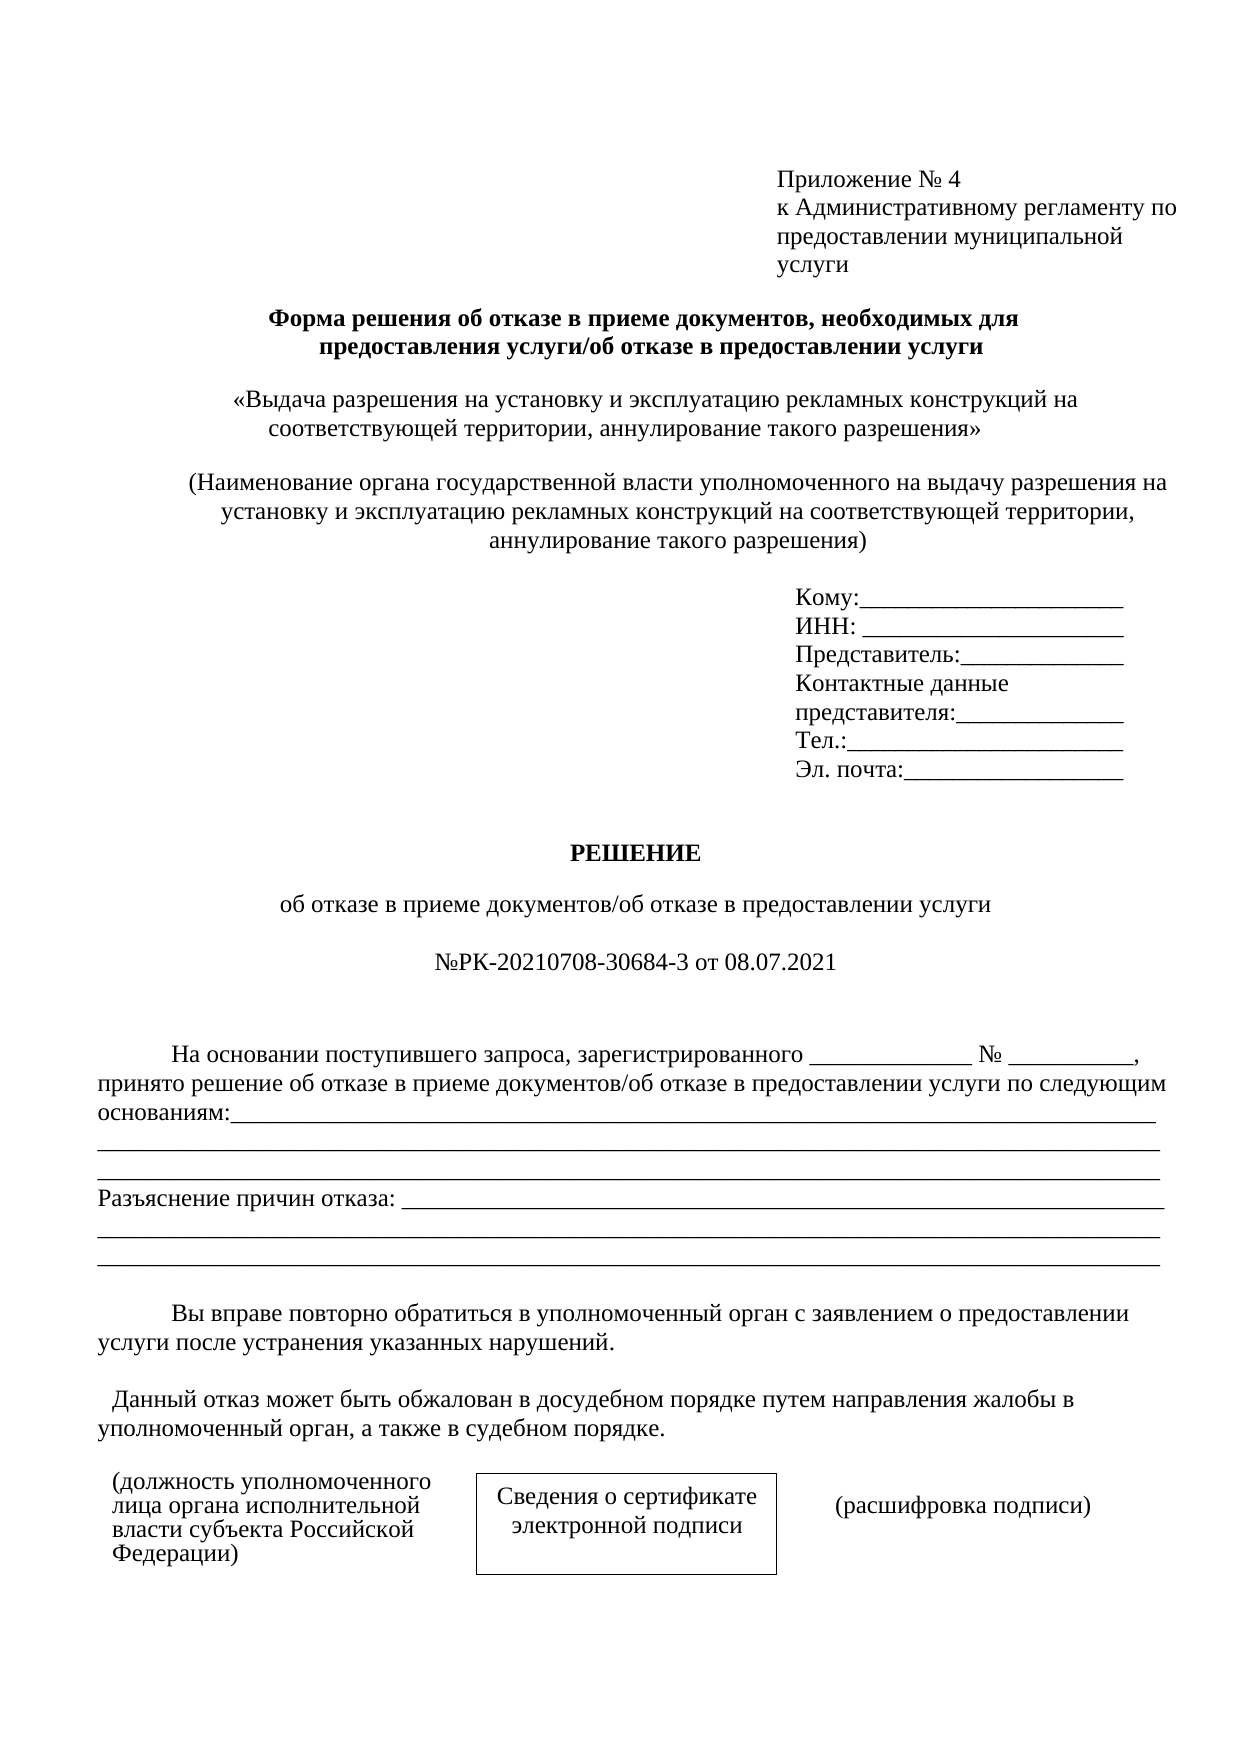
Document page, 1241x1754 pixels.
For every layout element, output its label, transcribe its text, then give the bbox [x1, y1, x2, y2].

text ИНН: [795, 612, 1170, 640]
text РЕШЕНИЕ [101, 842, 1170, 867]
text Тел.: [795, 726, 1170, 754]
text (должность уполномоченного [112, 1471, 1170, 1494]
text __________________________________________________________________________________________________________________________________________________________________________ [97, 1212, 1170, 1269]
text Форма решения об отказе в приеме документов, необходимых для предоставления услуги/об отказе в предоставлении услуги [268, 304, 1170, 360]
text Эл. почта: [795, 754, 1170, 783]
text Разъяснение причин отказа: _____________________________________________________________ [97, 1183, 1170, 1212]
text лица органа исполнительной (расшифровка подписи) [777, 1494, 1170, 1518]
text Контактные данные [795, 669, 1170, 697]
text __________________________________________________________________________________________________________________________________________________________________________ [97, 1126, 1170, 1183]
text представителя: [795, 697, 1170, 726]
text Кому: [795, 583, 1170, 612]
text Приложение № 4 [777, 168, 1170, 193]
text лица органа исполнительной (расшифровка подписи) [112, 1494, 476, 1518]
text об отказе в приеме документов/об отказе в предоставлении услуги №РК-20210708-30684-3 от 08.07.2021 [101, 867, 1170, 982]
text На основании поступившего запроса, зарегистрированного _____________ № __________, принято решение об отказе в приеме документов/об отказе в предоставлении услуги по следующим основаниям:__________________________________________________________________________ [97, 1039, 1170, 1126]
text Вы вправе повторно обратиться в уполномоченный орган с заявлением о предоставлении услуги после устранения указанных нарушений. [97, 1298, 1170, 1356]
text «Выдача разрешения на установку и эксплуатацию рекламных конструкций на соответствующей территории, аннулирование такого разрешения» [233, 384, 1170, 442]
text власти субъекта Российской Федерации) [112, 1518, 461, 1566]
text Представитель: [795, 640, 1170, 669]
text Данный отказ может быть обжалован в досудебном порядке путем направления жалобы в уполномоченный орган, а также в судебном порядке. [97, 1384, 1170, 1442]
text (Наименование органа государственной власти уполномоченного на выдачу разрешения на установку и эксплуатацию рекламных конструкций на соответствующей территории, аннулирование такого разрешения) [186, 467, 1170, 554]
text к Административному регламенту по предоставлении муниципальной услуги [777, 193, 1185, 278]
